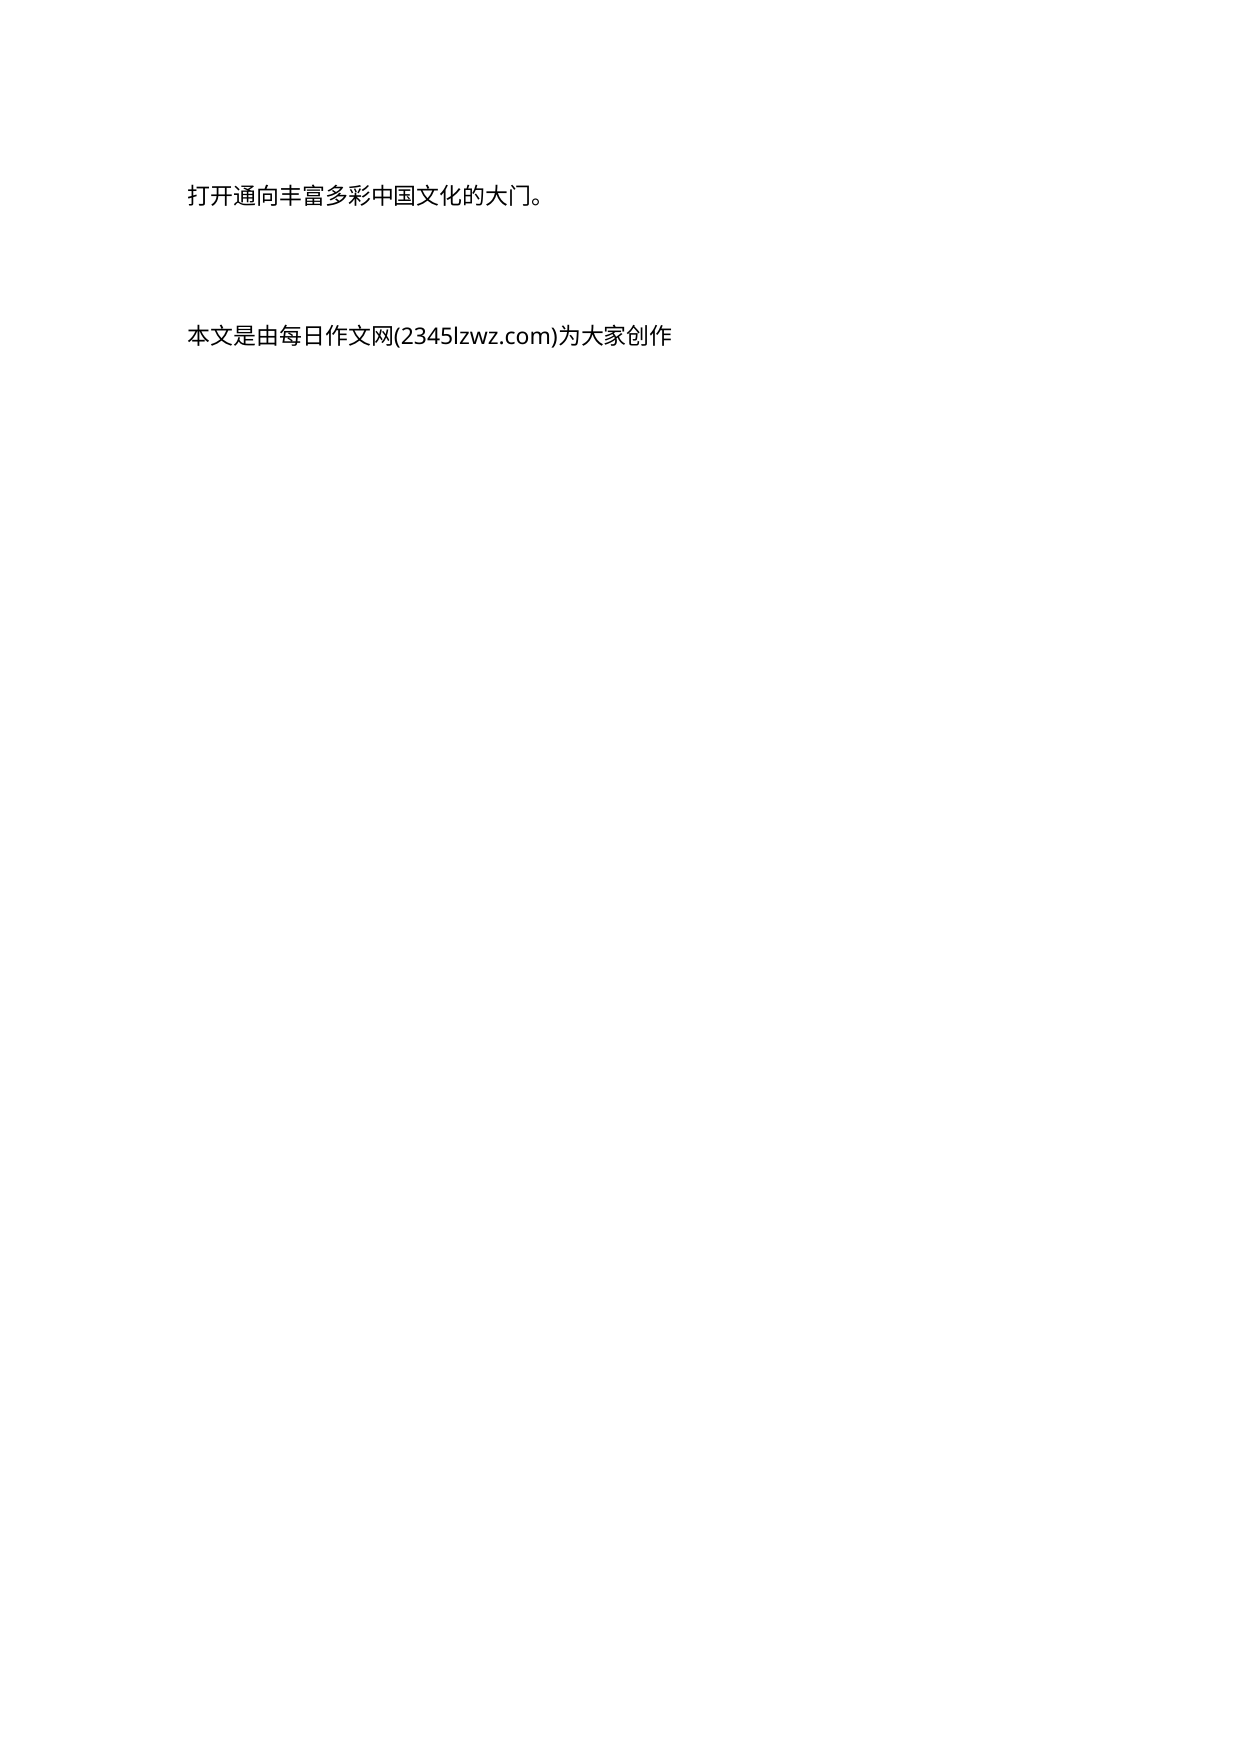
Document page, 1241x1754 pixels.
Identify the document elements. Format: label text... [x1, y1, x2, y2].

text 本文是由每日作文网(2345lzwz.com)为大家创作 [187, 302, 1053, 367]
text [187, 162, 1053, 227]
